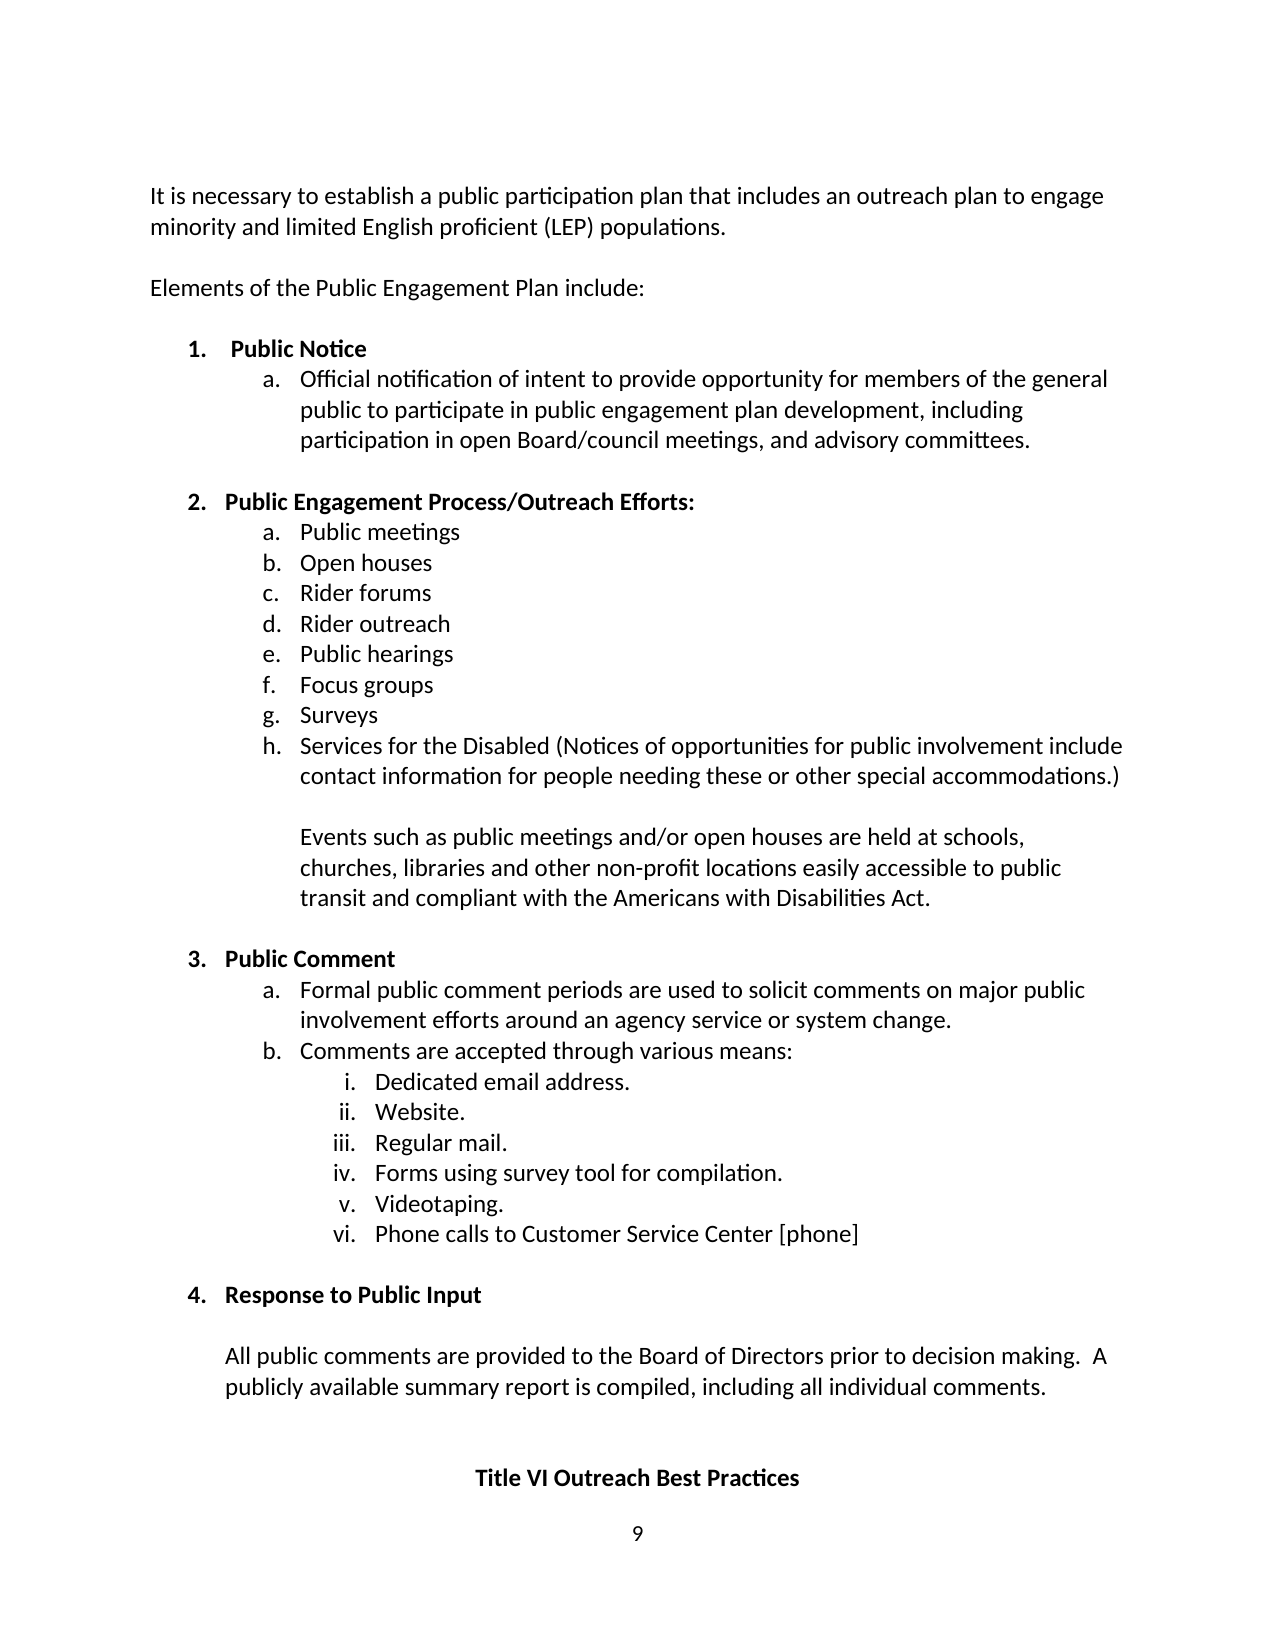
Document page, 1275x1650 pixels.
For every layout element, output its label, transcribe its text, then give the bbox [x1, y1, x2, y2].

list Public hearings [262, 638, 1125, 669]
list Response to Public Input [187, 1279, 1125, 1310]
list Forms using survey tool for compilation. [356, 1157, 1125, 1188]
list Formal public comment periods are used to solicit comments on major public involvement efforts around an agency service or system change. [262, 974, 1125, 1035]
list Official notification of intent to provide opportunity for members of the general public to participate in public engagement plan development, including participation in open Board/council meetings, and advisory committees. [262, 364, 1125, 455]
list Regular mail. [356, 1127, 1125, 1157]
list Public meetings [262, 516, 1125, 547]
list Phone calls to Customer Service Center [phone] [356, 1218, 1125, 1249]
list Videotaping. [356, 1188, 1125, 1218]
text Events such as public meetings and/or open houses are held at schools, churches, libraries and other non-profit locations easily accessible to public transit and compliant with the Americans with Disabilities Act. [300, 821, 1125, 913]
list Rider outreach [262, 608, 1125, 638]
list Rider forums [262, 577, 1125, 608]
list Website. [356, 1096, 1125, 1127]
list Dedicated email address. [356, 1066, 1125, 1096]
text Elements of the Public Engagement Plan include: [150, 272, 1125, 303]
list Services for the Disabled (Notices of opportunities for public involvement include contact information for people needing these or other special accommodations.) [262, 730, 1125, 791]
list Open houses [262, 547, 1125, 577]
text Title VI Outreach Best Practices [150, 1462, 1125, 1493]
text All public comments are provided to the Board of Directors prior to decision making. A publicly available summary report is compiled, including all individual comments. [225, 1340, 1125, 1401]
list Comments are accepted through various means: [262, 1035, 1125, 1066]
list Surveys [262, 699, 1125, 730]
list Focus groups [262, 669, 1125, 699]
text It is necessary to establish a public participation plan that includes an outreach plan to engage minority and limited English proficient (LEP) populations. [150, 181, 1125, 242]
list Public Notice [187, 333, 1125, 364]
list Public Comment [187, 943, 1125, 974]
list Public Engagement Process/Outreach Efforts: [187, 486, 1125, 516]
